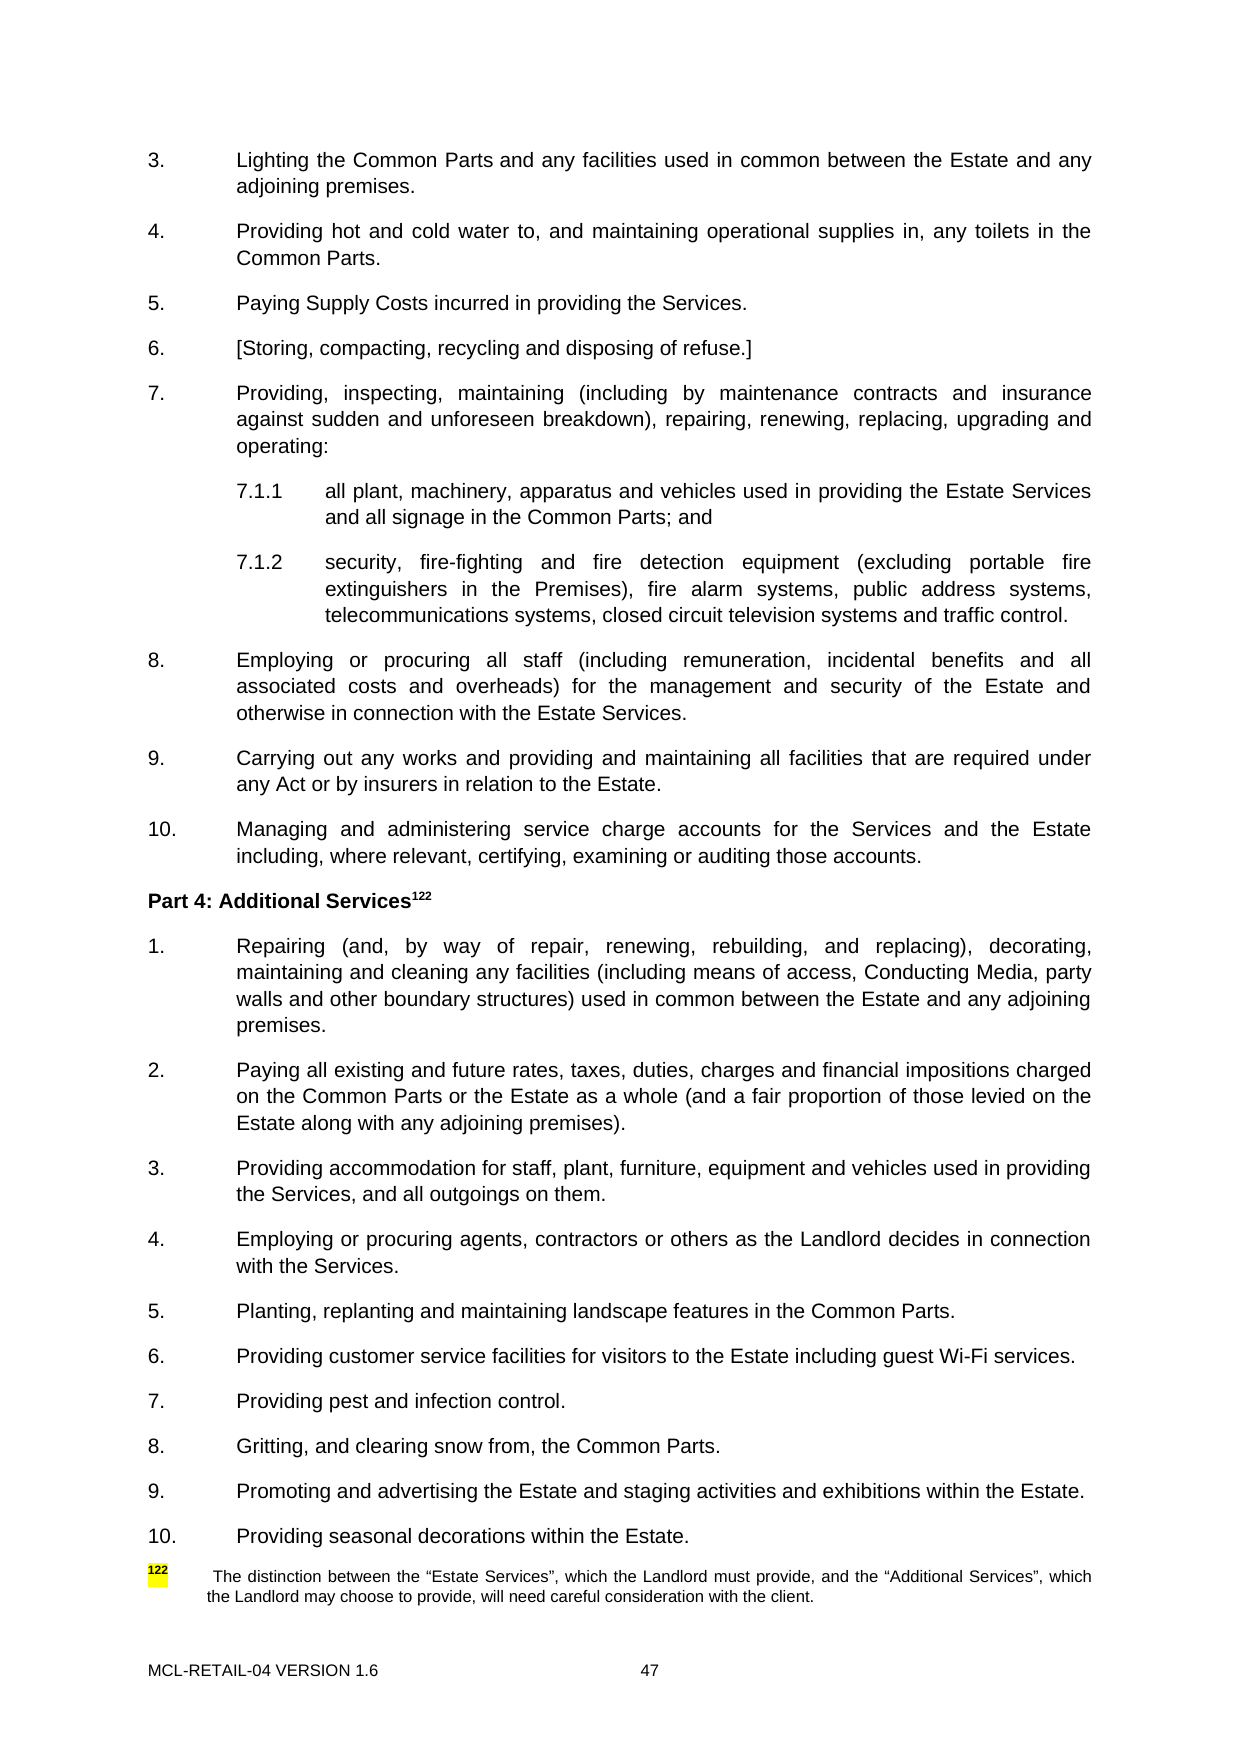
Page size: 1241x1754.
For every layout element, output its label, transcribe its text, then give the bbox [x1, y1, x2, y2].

text Carrying out any works and providing and maintaining all facilities that are required under any Act or by insurers in relation to the Estate. [148, 746, 1093, 796]
text Providing, inspecting, maintaining (including by maintenance contracts and insurance against sudden and unforeseen breakdown), repairing, renewing, replacing, upgrading and operating: [148, 381, 1093, 457]
text Employing or procuring agents, contractors or others as the Landlord decides in connection with the Services. [148, 1227, 1093, 1277]
text Employing or procuring all staff (including remuneration, incidental benefits and all associated costs and overheads) for the management and security of the Estate and otherwise in connection with the Estate Services. [148, 648, 1093, 724]
text Providing accommodation for staff, plant, furniture, equipment and vehicles used in providing the Services, and all outgoings on them. [148, 1156, 1093, 1206]
text Gritting, and clearing snow from, the Common Parts. [148, 1434, 1093, 1458]
text Lighting the Common Parts and any facilities used in common between the Estate and any adjoining premises. [148, 148, 1093, 198]
text Providing pest and infection control. [148, 1389, 1093, 1413]
text Planting, replanting and maintaining landscape features in the Common Parts. [148, 1298, 1093, 1322]
text [Storing, compacting, recycling and disposing of refuse.] [148, 336, 1093, 359]
text Promoting and advertising the Estate and staging activities and exhibitions within the Estate. [148, 1479, 1093, 1503]
text : Additional Services [148, 888, 1093, 912]
text Providing seasonal decorations within the Estate. [148, 1524, 1093, 1548]
text Providing hot and cold water to, and maintaining operational supplies in, any toilets in the Common Parts. [148, 219, 1093, 269]
text Providing customer service facilities for visitors to the Estate including guest Wi-Fi services. [148, 1344, 1093, 1368]
text all plant, machinery, apparatus and vehicles used in providing the Estate Services and all signage in the Common Parts; and [236, 478, 1093, 529]
text Managing and administering service charge accounts for the Services and the Estate including, where relevant, certifying, examining or auditing those accounts. [148, 817, 1093, 867]
list Repairing (and, by way of repair, renewing, rebuilding, and replacing), decorating, maintaining and cleaning any facilities (including means of access, Conducting Media, party walls and other boundary structures) used in common between the Estate and any adjoining premises. [148, 934, 1093, 1037]
text Paying all existing and future rates, taxes, duties, charges and financial impositions charged on the Common Parts or the Estate as a whole (and a fair proportion of those levied on the Estate along with any adjoining premises). [148, 1058, 1093, 1134]
text security, fire-fighting and fire detection equipment (excluding portable fire extinguishers in the Premises), fire alarm systems, public address systems, telecommunications systems, closed circuit television systems and traffic control. [236, 550, 1093, 627]
text Paying Supply Costs incurred in providing the Services. [148, 291, 1093, 314]
